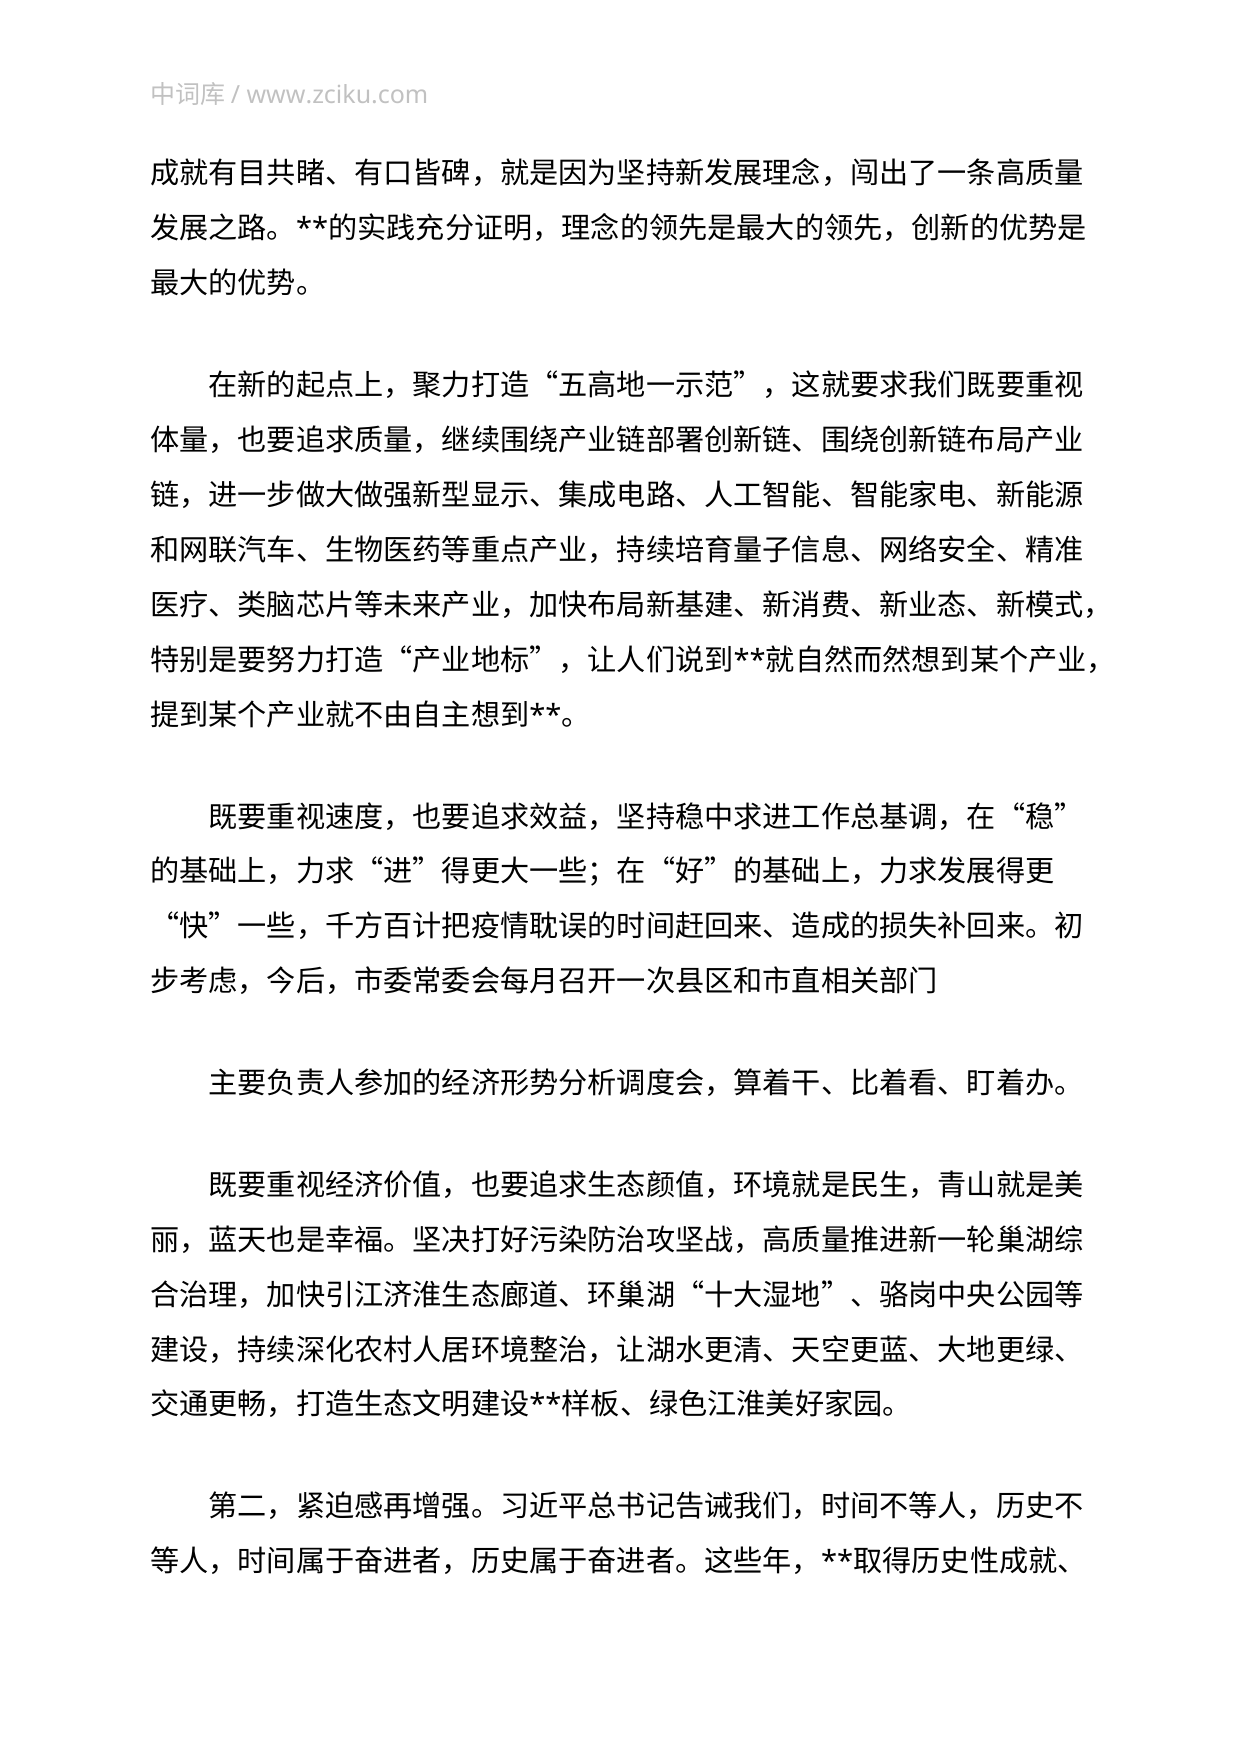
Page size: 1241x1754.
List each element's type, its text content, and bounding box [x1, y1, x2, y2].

text 既要重视速度，也要追求效益，坚持稳中求进工作总基调，在“稳”的基础上，力求“进”得更大一些；在“好”的基础上，力求发展得更“快”一些，千方百计把疫情耽误的时间赶回来、造成的损失补回来。初步考虑，今后，市委常委会每月召开一次县区和市直相关部门 [150, 793, 1090, 1000]
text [150, 1483, 1090, 1580]
text 在新的起点上，聚力打造“五高地一示范”，这就要求我们既要重视体量，也要追求质量，继续围绕产业链部署创新链、围绕创新链布局产业链，进一步做大做强新型显示、集成电路、人工智能、智能家电、新能源和网联汽车、生物医药等重点产业，持续培育量子信息、网络安全、精准医疗、类脑芯片等未来产业，加快布局新基建、新消费、新业态、新模式，特别是要努力打造“产业地标”，让人们说到**就自然而然想到某个产业，提到某个产业就不由自主想到**。 [150, 362, 1090, 733]
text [150, 150, 1090, 302]
text 主要负责人参加的经济形势分析调度会，算着干、比着看、盯着办。 [150, 1059, 1090, 1102]
text 既要重视经济价值，也要追求生态颜值，环境就是民生，青山就是美丽，蓝天也是幸福。坚决打好污染防治攻坚战，高质量推进新一轮巢湖综合治理，加快引江济淮生态廊道、环巢湖“十大湿地”、骆岗中央公园等建设，持续深化农村人居环境整治，让湖水更清、天空更蓝、大地更绿、交通更畅，打造生态文明建设**样板、绿色江淮美好家园。 [150, 1161, 1090, 1423]
